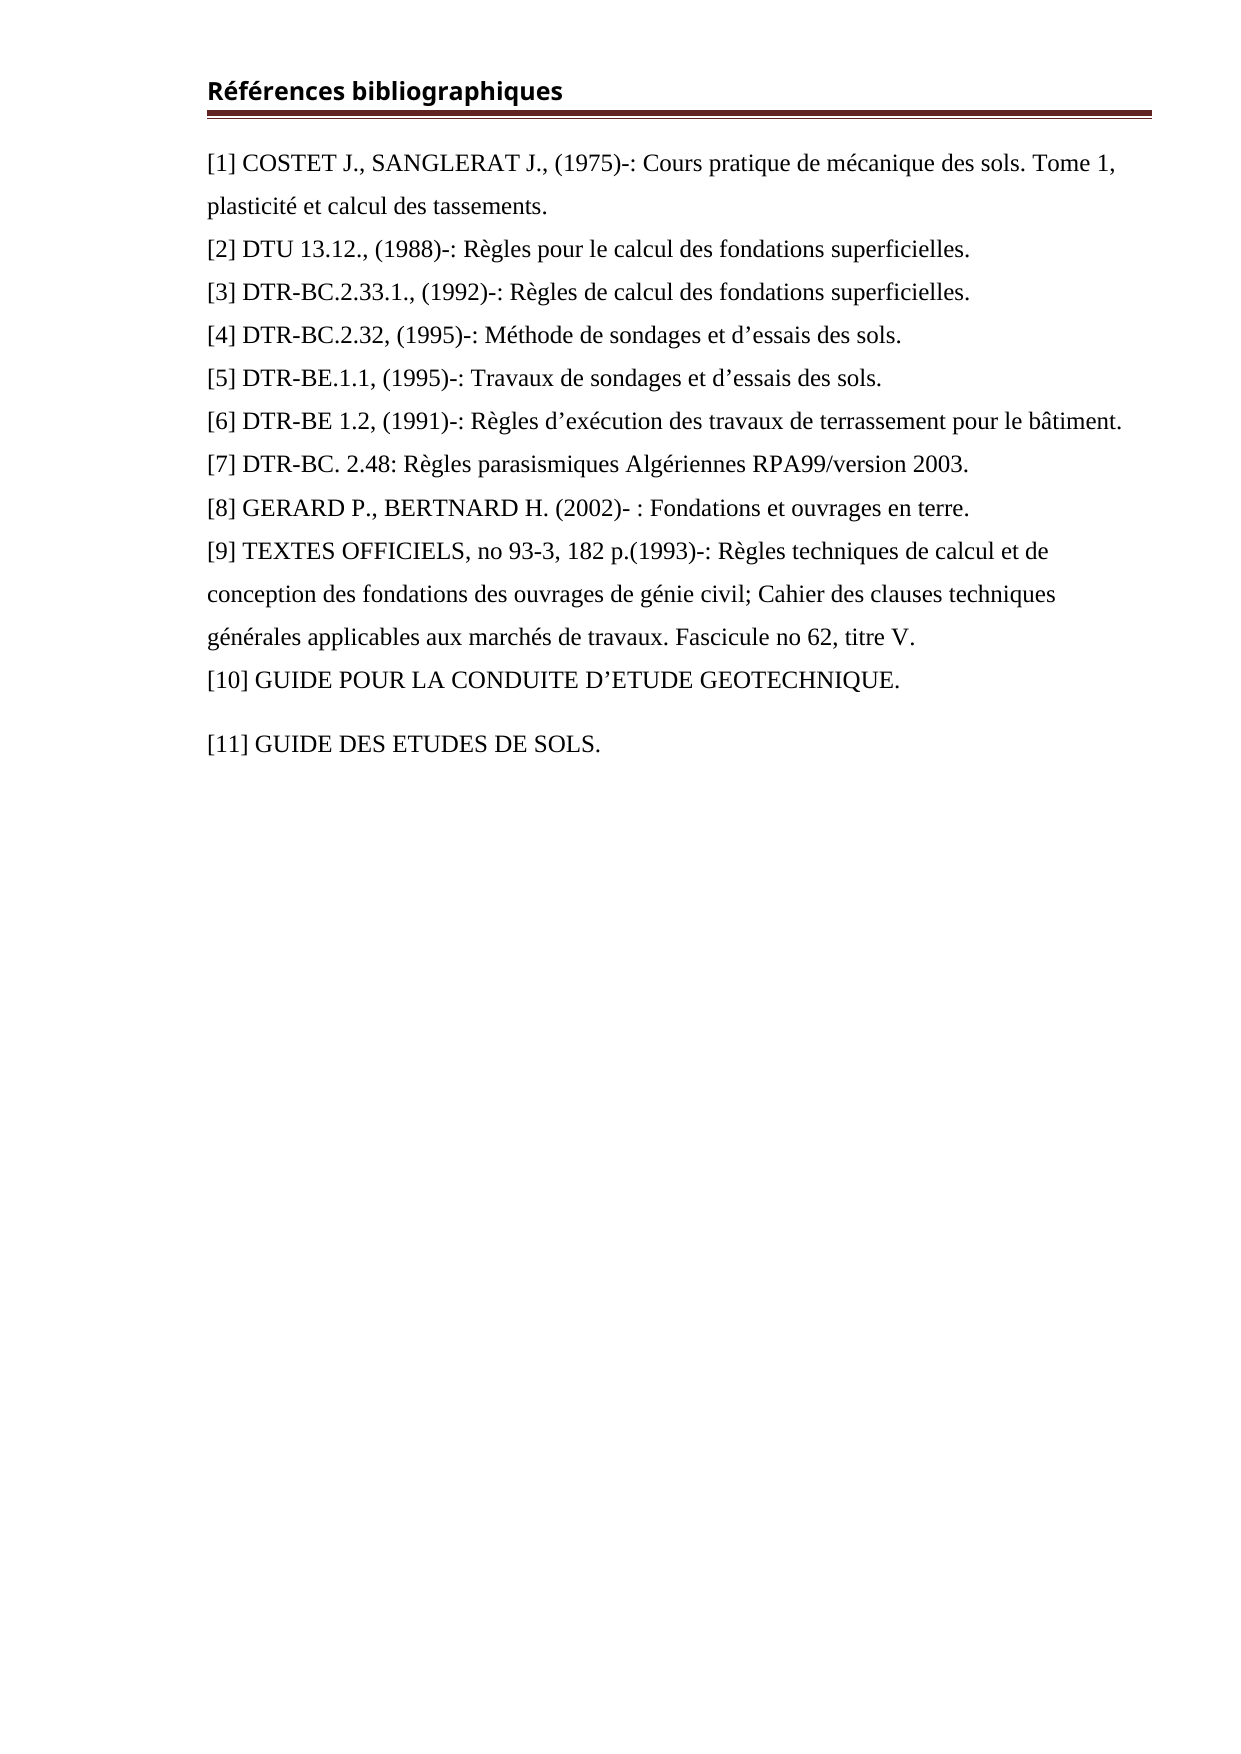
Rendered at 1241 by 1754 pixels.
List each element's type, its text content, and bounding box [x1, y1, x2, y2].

text [8] GERARD P., BERTNARD H. (2002)- : Fondations et ouvrages en terre. [207, 493, 1152, 521]
text [2] DTU 13.12., (1988)-: Règles pour le calcul des fondations superficielles. [207, 234, 1152, 263]
text [10] GUIDE POUR LA CONDUITE D’ETUDE GEOTECHNIQUE. [207, 665, 1152, 694]
text [3] DTR-BC.2.33.1., (1992)-: Règles de calcul des fondations superficielles. [207, 277, 1152, 306]
text [11] GUIDE DES ETUDES DE SOLS. [207, 729, 1152, 758]
text [9] TEXTES OFFICIELS, no 93-3, 182 p.(1993)-: Règles techniques de calcul et de conception des fondations des ouvrages de génie civil; Cahier des clauses techniques générales applicables aux marchés de travaux. Fascicule no 62, titre V. [207, 536, 1152, 651]
text [5] DTR-BE.1.1, (1995)-: Travaux de sondages et d’essais des sols. [207, 363, 1152, 392]
text [4] DTR-BC.2.32, (1995)-: Méthode de sondages et d’essais des sols. [207, 320, 1152, 349]
text [7] DTR-BC. 2.48: Règles parasismiques Algériennes RPA99/version 2003. [207, 449, 1152, 478]
text [1] COSTET J., SANGLERAT J., (1975)-: Cours pratique de mécanique des sols. Tome 1, plasticité et calcul des tassements. [207, 148, 1152, 219]
text [6] DTR-BE 1.2, (1991)-: Règles d’exécution des travaux de terrassement pour le bâtiment. [207, 406, 1152, 435]
